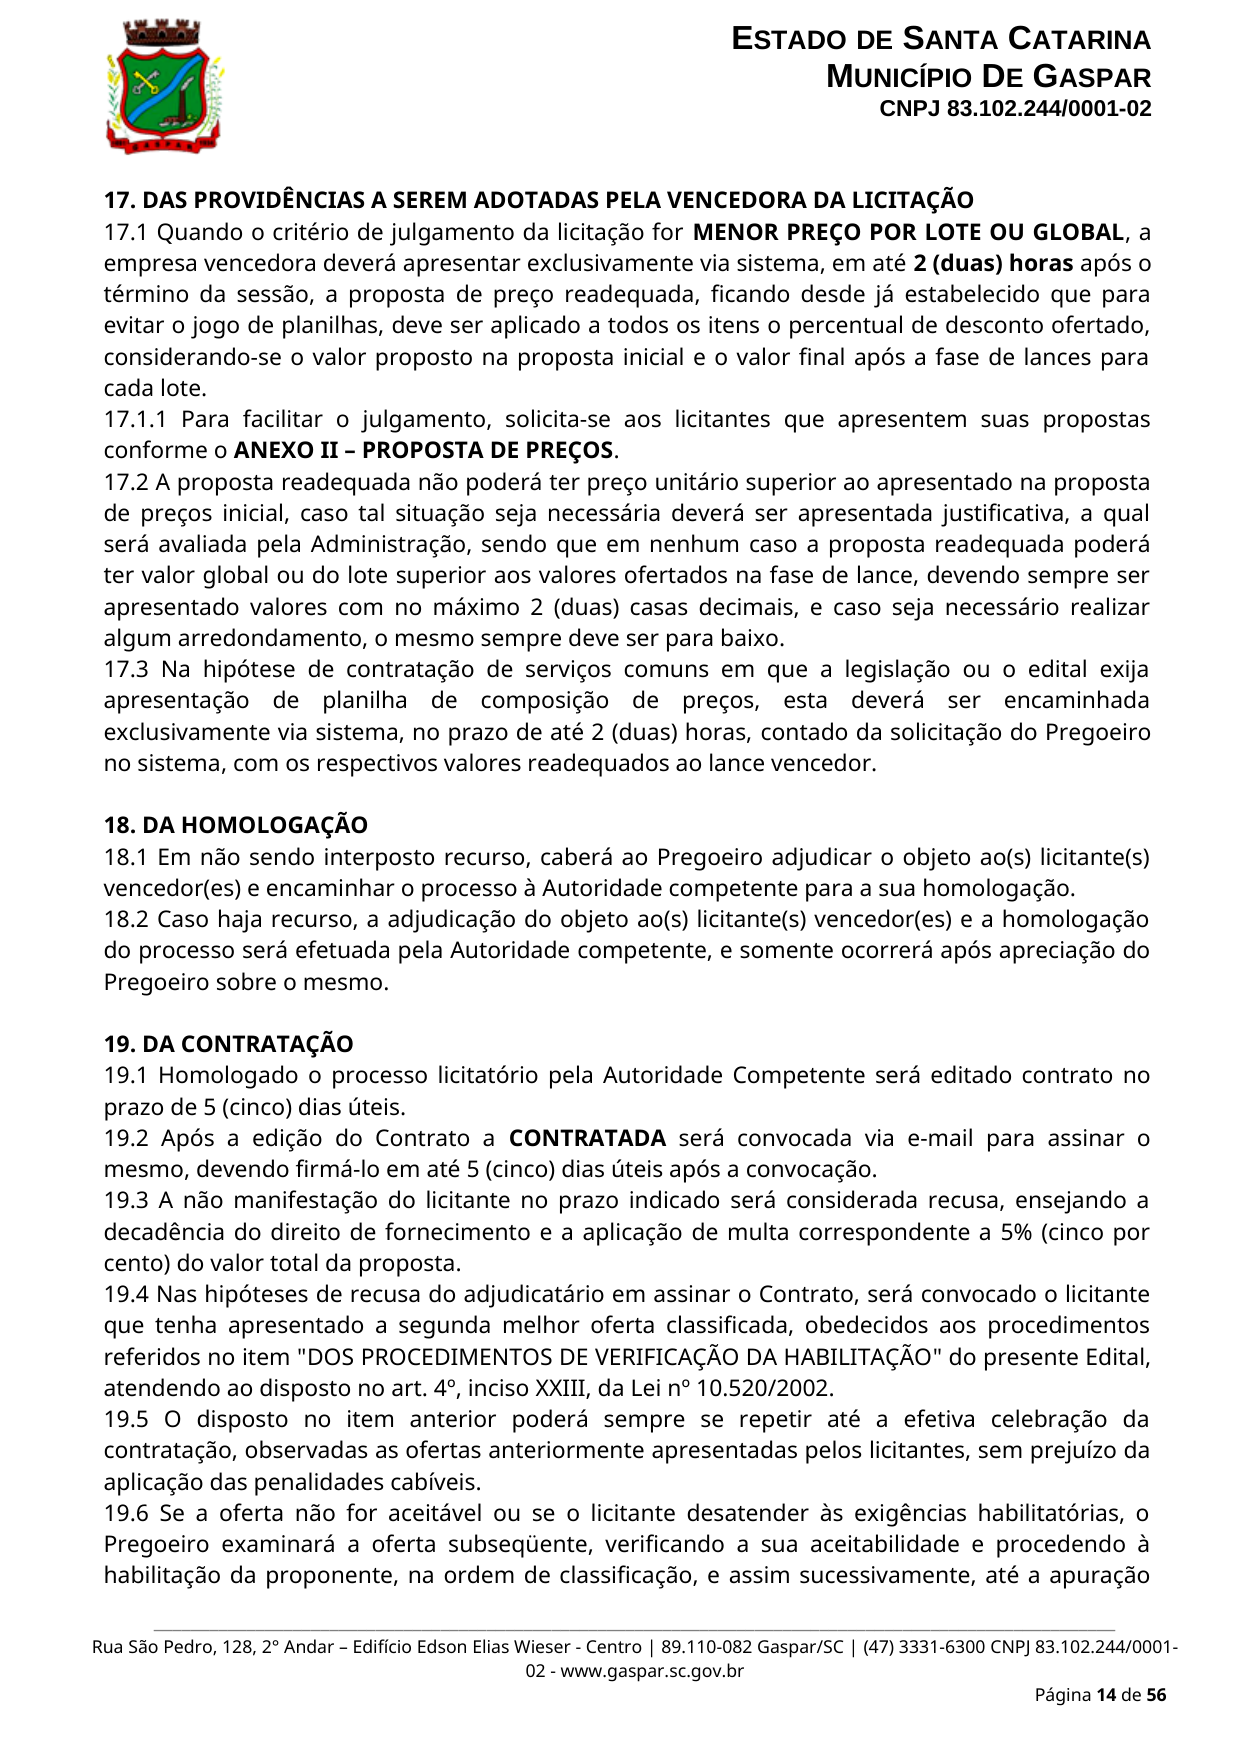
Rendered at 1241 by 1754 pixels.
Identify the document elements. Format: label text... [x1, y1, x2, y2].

text 19. DA CONTRATAÇÃO [103, 1028, 1152, 1059]
text 17.2 A proposta readequada não poderá ter preço unitário superior ao apresentado na proposta de preços inicial, caso tal situação seja necessária deverá ser apresentada justificativa, a qual será avaliada pela Administração, sendo que em nenhum caso a proposta readequada poderá ter valor global ou do lote superior aos valores ofertados na fase de lance, devendo sempre ser apresentado valores com no máximo 2 (duas) casas decimais, e caso seja necessário realizar algum arredondamento, o mesmo sempre deve ser para baixo. [103, 466, 1152, 653]
text 18. DA HOMOLOGAÇÃO [103, 809, 1152, 841]
text 19.2 Após a edição do Contrato a CONTRATADA será convocada via e-mail para assinar o mesmo, devendo firmá-lo em até 5 (cinco) dias úteis após a convocação. [103, 1122, 1152, 1184]
text 18.1 Em não sendo interposto recurso, caberá ao Pregoeiro adjudicar o objeto ao(s) licitante(s) vencedor(es) e encaminhar o processo à Autoridade competente para a sua homologação. [103, 841, 1152, 903]
text 17.1 Quando o critério de julgamento da licitação for MENOR PREÇO POR LOTE OU GLOBAL, a empresa vencedora deverá apresentar exclusivamente via sistema, em até 2 (duas) horas após o término da sessão, a proposta de preço readequada, ficando desde já estabelecido que para evitar o jogo de planilhas, deve ser aplicado a todos os itens o percentual de desconto ofertado, considerando-se o valor proposto na proposta inicial e o valor final após a fase de lances para cada lote. [103, 216, 1152, 403]
text 19.3 A não manifestação do licitante no prazo indicado será considerada recusa, ensejando a decadência do direito de fornecimento e a aplicação de multa correspondente a 5% (cinco por cento) do valor total da proposta. [103, 1184, 1152, 1278]
text 17. DAS PROVIDÊNCIAS A SEREM ADOTADAS PELA VENCEDORA DA LICITAÇÃO [103, 184, 1152, 216]
text 17.3 Na hipótese de contratação de serviços comuns em que a legislação ou o edital exija apresentação de planilha de composição de preços, esta deverá ser encaminhada exclusivamente via sistema, no prazo de até 2 (duas) horas, contado da solicitação do Pregoeiro no sistema, com os respectivos valores readequados ao lance vencedor. [103, 653, 1152, 778]
text 19.5 O disposto no item anterior poderá sempre se repetir até a efetiva celebração da contratação, observadas as ofertas anteriormente apresentadas pelos licitantes, sem prejuízo da aplicação das penalidades cabíveis. [103, 1403, 1152, 1497]
text 19.4 Nas hipóteses de recusa do adjudicatário em assinar o Contrato, será convocado o licitante que tenha apresentado a segunda melhor oferta classificada, obedecidos aos procedimentos referidos no item "DOS PROCEDIMENTOS DE VERIFICAÇÃO DA HABILITAÇÃO" do presente Edital, atendendo ao disposto no art. 4º, inciso XXIII, da Lei nº 10.520/2002. [103, 1278, 1152, 1403]
picture [103, 17, 230, 157]
text 17.1.1 Para facilitar o julgamento, solicita-se aos licitantes que apresentem suas propostas conforme o ANEXO II – PROPOSTA DE PREÇOS. [103, 403, 1152, 466]
text 18.2 Caso haja recurso, a adjudicação do objeto ao(s) licitante(s) vencedor(es) e a homologação do processo será efetuada pela Autoridade competente, e somente ocorrerá após apreciação do Pregoeiro sobre o mesmo. [103, 903, 1152, 997]
text 19.1 Homologado o processo licitatório pela Autoridade Competente será editado contrato no prazo de 5 (cinco) dias úteis. [103, 1059, 1152, 1122]
